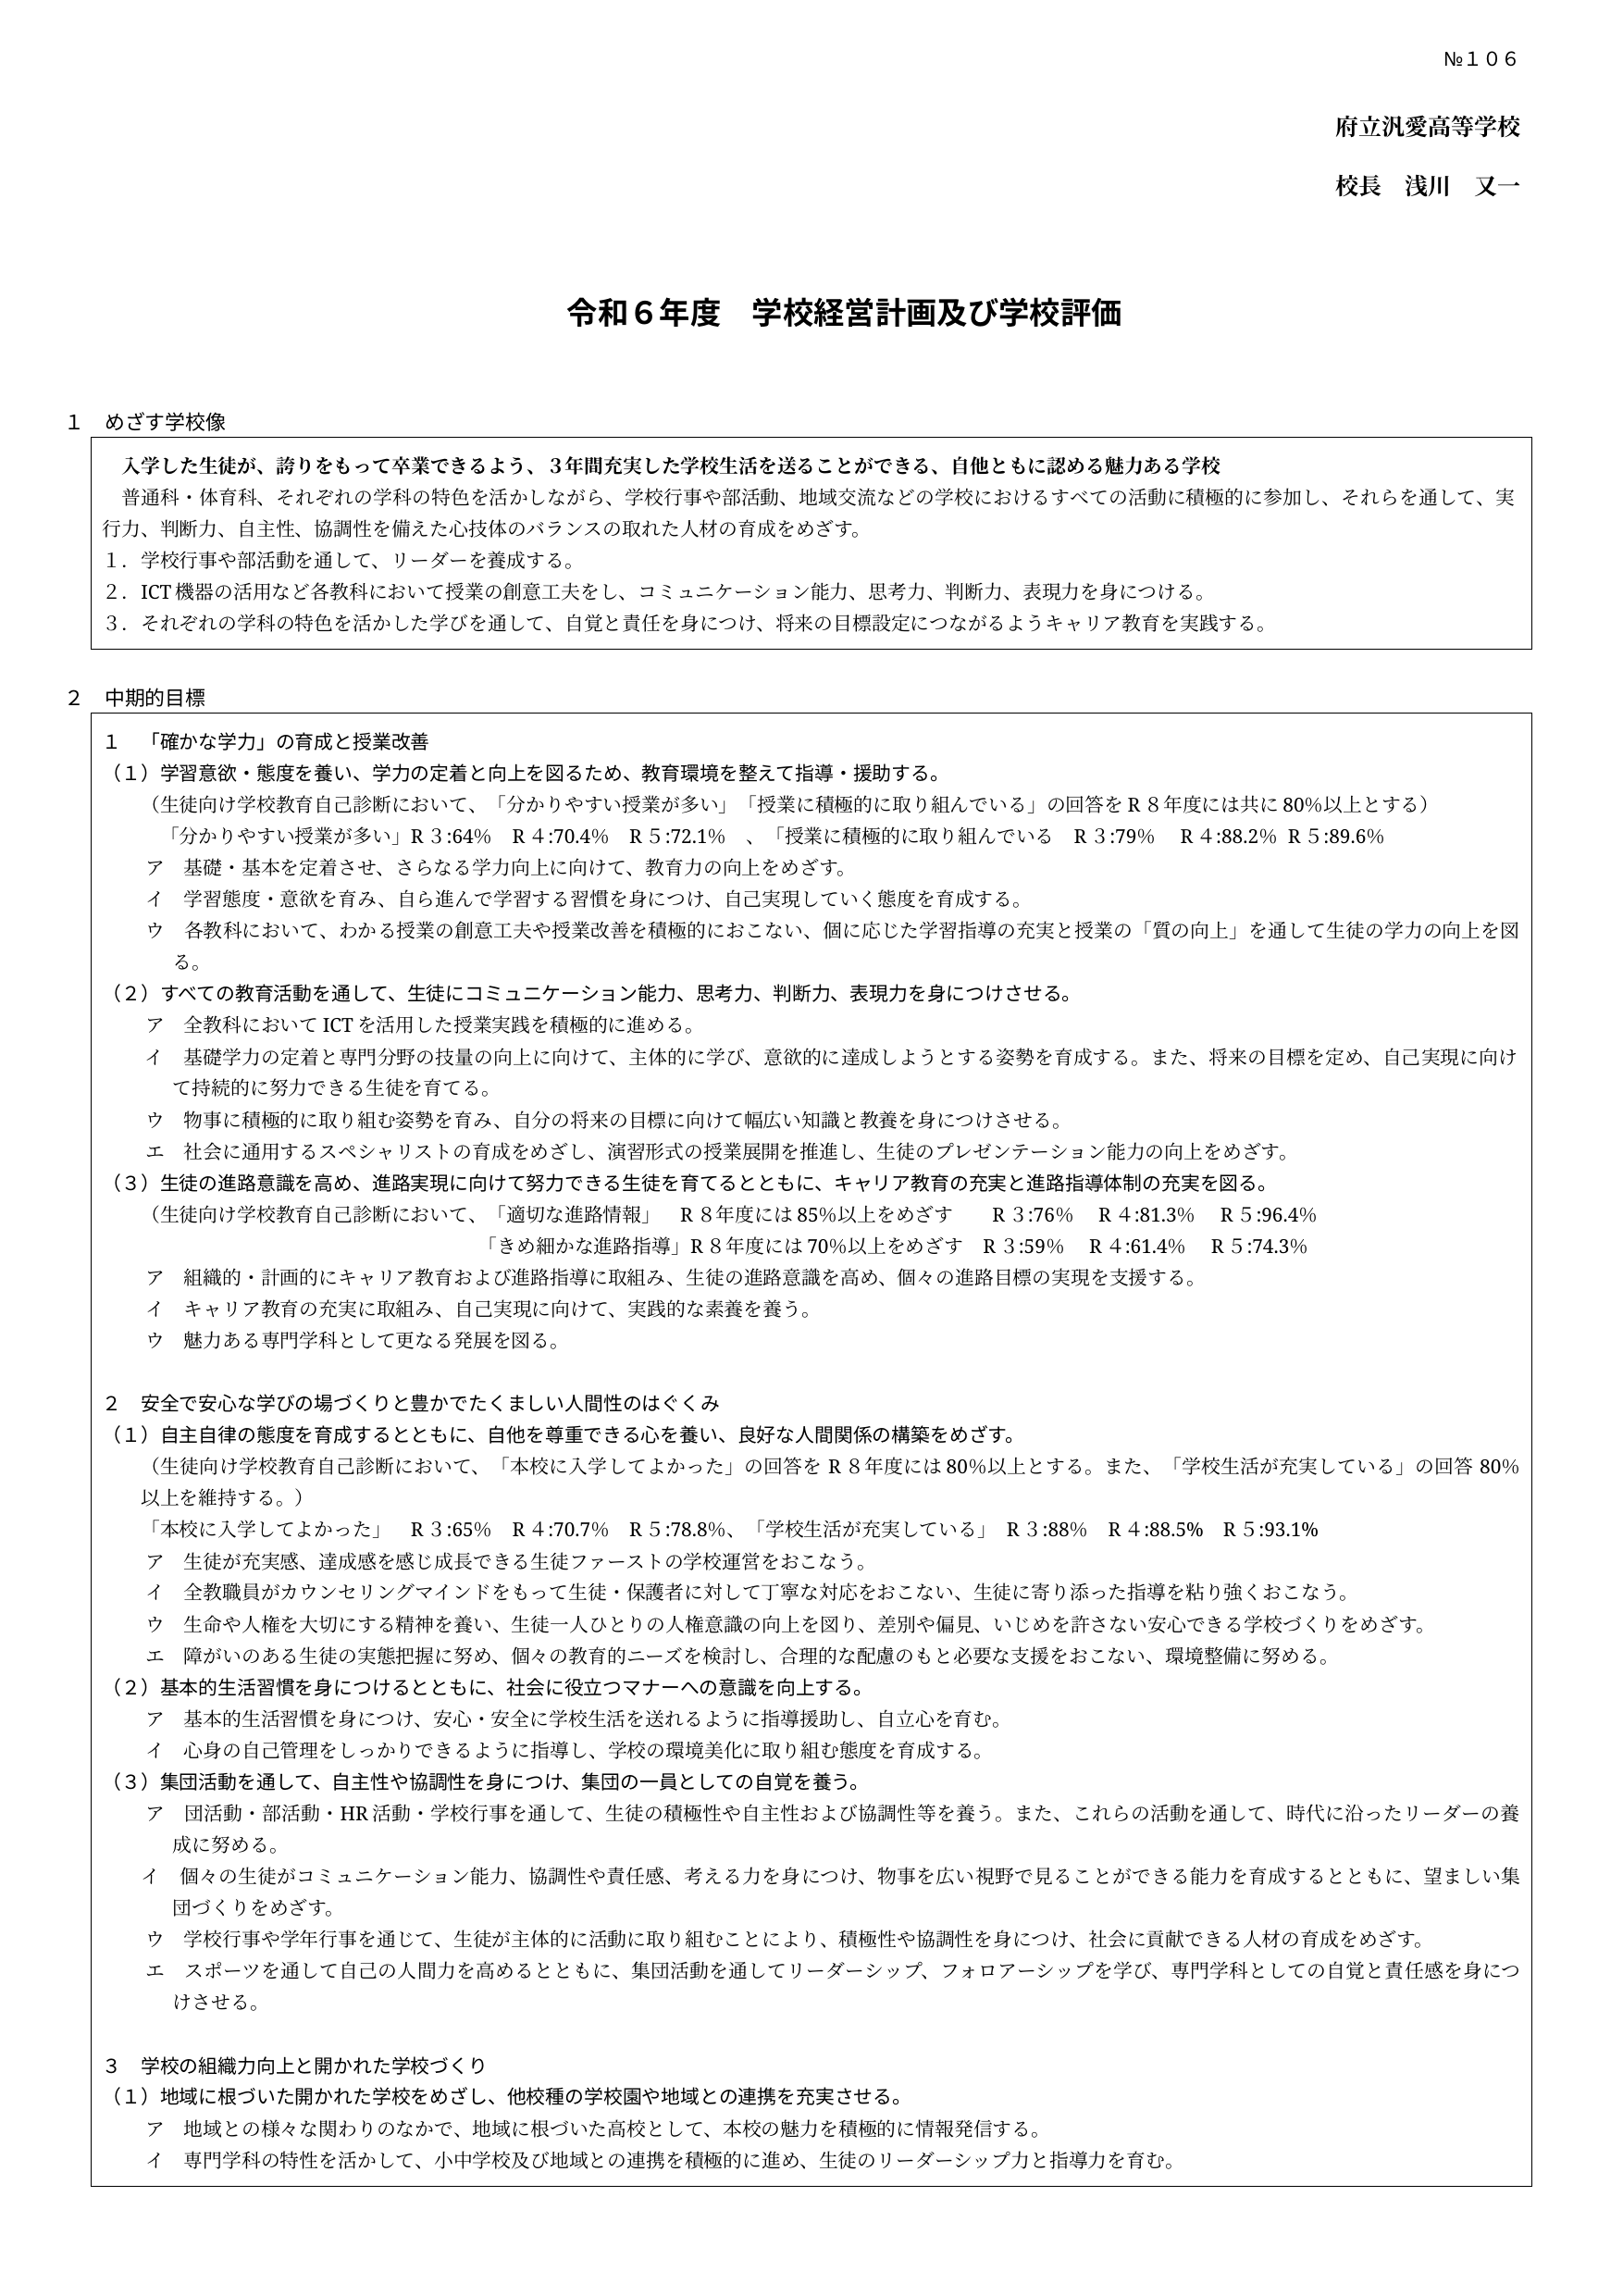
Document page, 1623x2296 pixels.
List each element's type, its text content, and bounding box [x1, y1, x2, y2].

text １ めざす学校像 [64, 405, 1541, 437]
text ２ 中期的目標 [64, 681, 1541, 713]
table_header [92, 714, 1531, 2186]
table_header 入学した生徒が、誇りをもって卒業できるよう、３年間充実した学校生活を送ることができる、自他ともに認める魅力ある学校 普通科・体育科、それぞれの学科の特色を活かしながら、学校行事や部活動、地域交流などの学校におけるすべての活動に積極的に参加し、それらを通して、実行力、判断力、自主性、協調性を備えた心技体のバランスの取れた人材の育成をめざす。 １．学校行事や部活動を通して、リーダーを養成する。 ２．ICT機器の活用など各教科において授業の創意工夫をし、コミュニケーション能力、思考力、判断力、表現力を身につける。 ３．それぞれの学科の特色を活かした学びを通して、自覚と責任を身につけ、将来の目標設定につながるようキャリア教育を実践する。 [92, 438, 1531, 649]
text 校長 浅川 又一 [82, 154, 1520, 217]
text 令和６年度 学校経営計画及び学校評価 [82, 279, 1607, 342]
